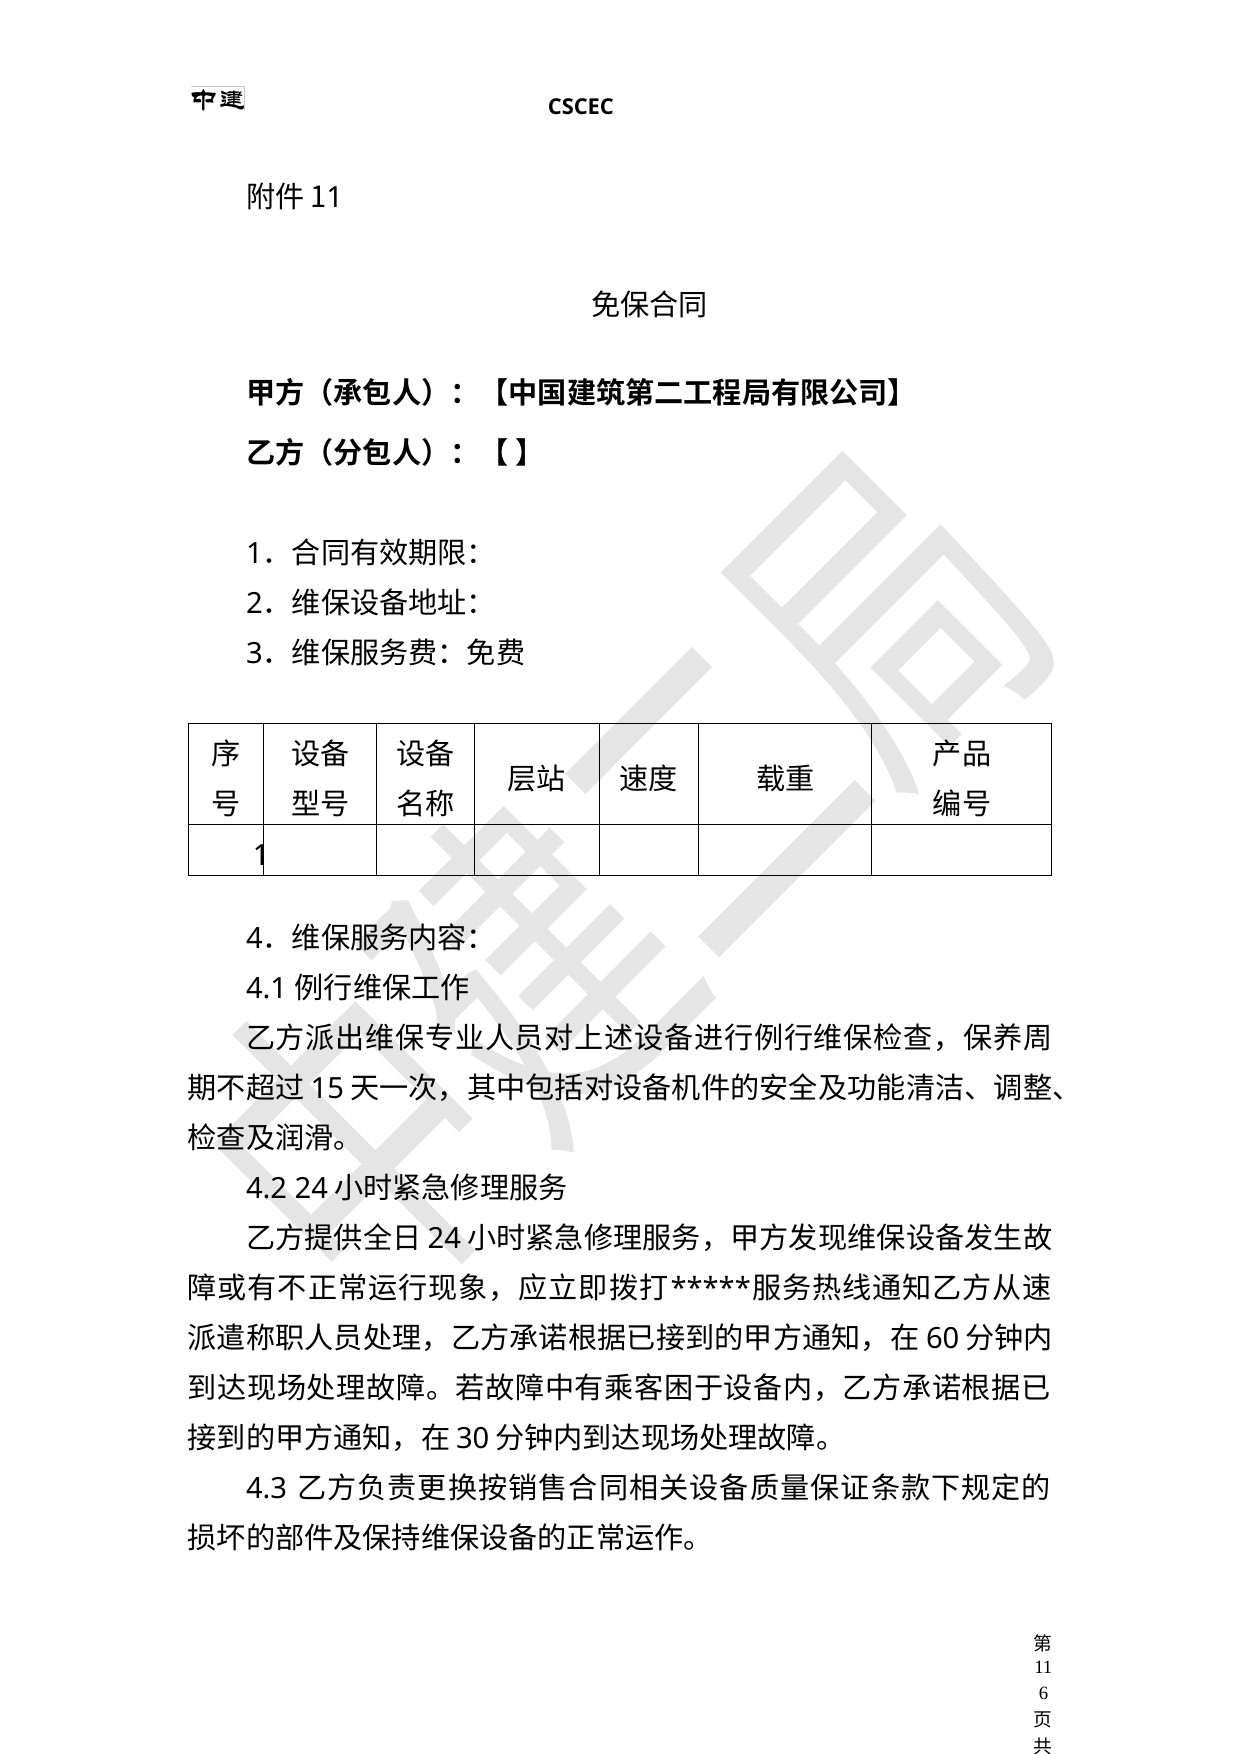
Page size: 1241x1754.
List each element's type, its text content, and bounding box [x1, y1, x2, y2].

text 4.1 例行维保工作 [187, 959, 1053, 1009]
table_header 速度 [600, 724, 698, 824]
text 3．维保服务费：免费 [187, 623, 1053, 673]
table_cell [377, 825, 474, 875]
table_header 序号 [189, 724, 263, 824]
table_header 设备名称 [377, 724, 474, 824]
text 4．维保服务内容： [187, 909, 1053, 959]
text 1．合同有效期限： [187, 523, 1053, 573]
picture [188, 86, 251, 111]
table_cell 1 [189, 825, 263, 875]
table_cell [699, 825, 871, 875]
list 4.3 乙方负责更换按销售合同相关设备质量保证条款下规定的损坏的部件及保持维保设备的正常运作。 [187, 1459, 1053, 1559]
table_cell [872, 825, 1051, 875]
text 乙方派出维保专业人员对上述设备进行例行维保检查，保养周期不超过15天一次，其中包括对设备机件的安全及功能清洁、调整、检查及润滑。 [187, 1009, 1053, 1159]
table_header 载重 [699, 724, 871, 824]
text 乙方（分包人）：【 】 [187, 423, 1053, 473]
table_header 产品 编号 [872, 724, 1051, 824]
subtitle 附件11 [187, 162, 1053, 227]
table_cell [475, 825, 599, 875]
table_cell [600, 825, 698, 875]
table_cell [264, 825, 376, 875]
text 甲方（承包人）：【中国建筑第二工程局有限公司】 [187, 358, 1053, 423]
list 4.2 24小时紧急修理服务 [187, 1159, 1053, 1209]
table_header 设备 型号 [264, 724, 376, 824]
table_header 层站 [475, 724, 599, 824]
text 乙方提供全日24小时紧急修理服务，甲方发现维保设备发生故障或有不正常运行现象，应立即拨打*****服务热线通知乙方从速派遣称职人员处理，乙方承诺根据已接到的甲方通知，在60分钟内到达现场处理故障。若故障中有乘客困于设备内，乙方承诺根据已接到的甲方通知，在30分钟内到达现场处理故障。 [187, 1209, 1053, 1459]
text 免保合同 [187, 276, 1053, 326]
text 2．维保设备地址： [187, 573, 1053, 623]
